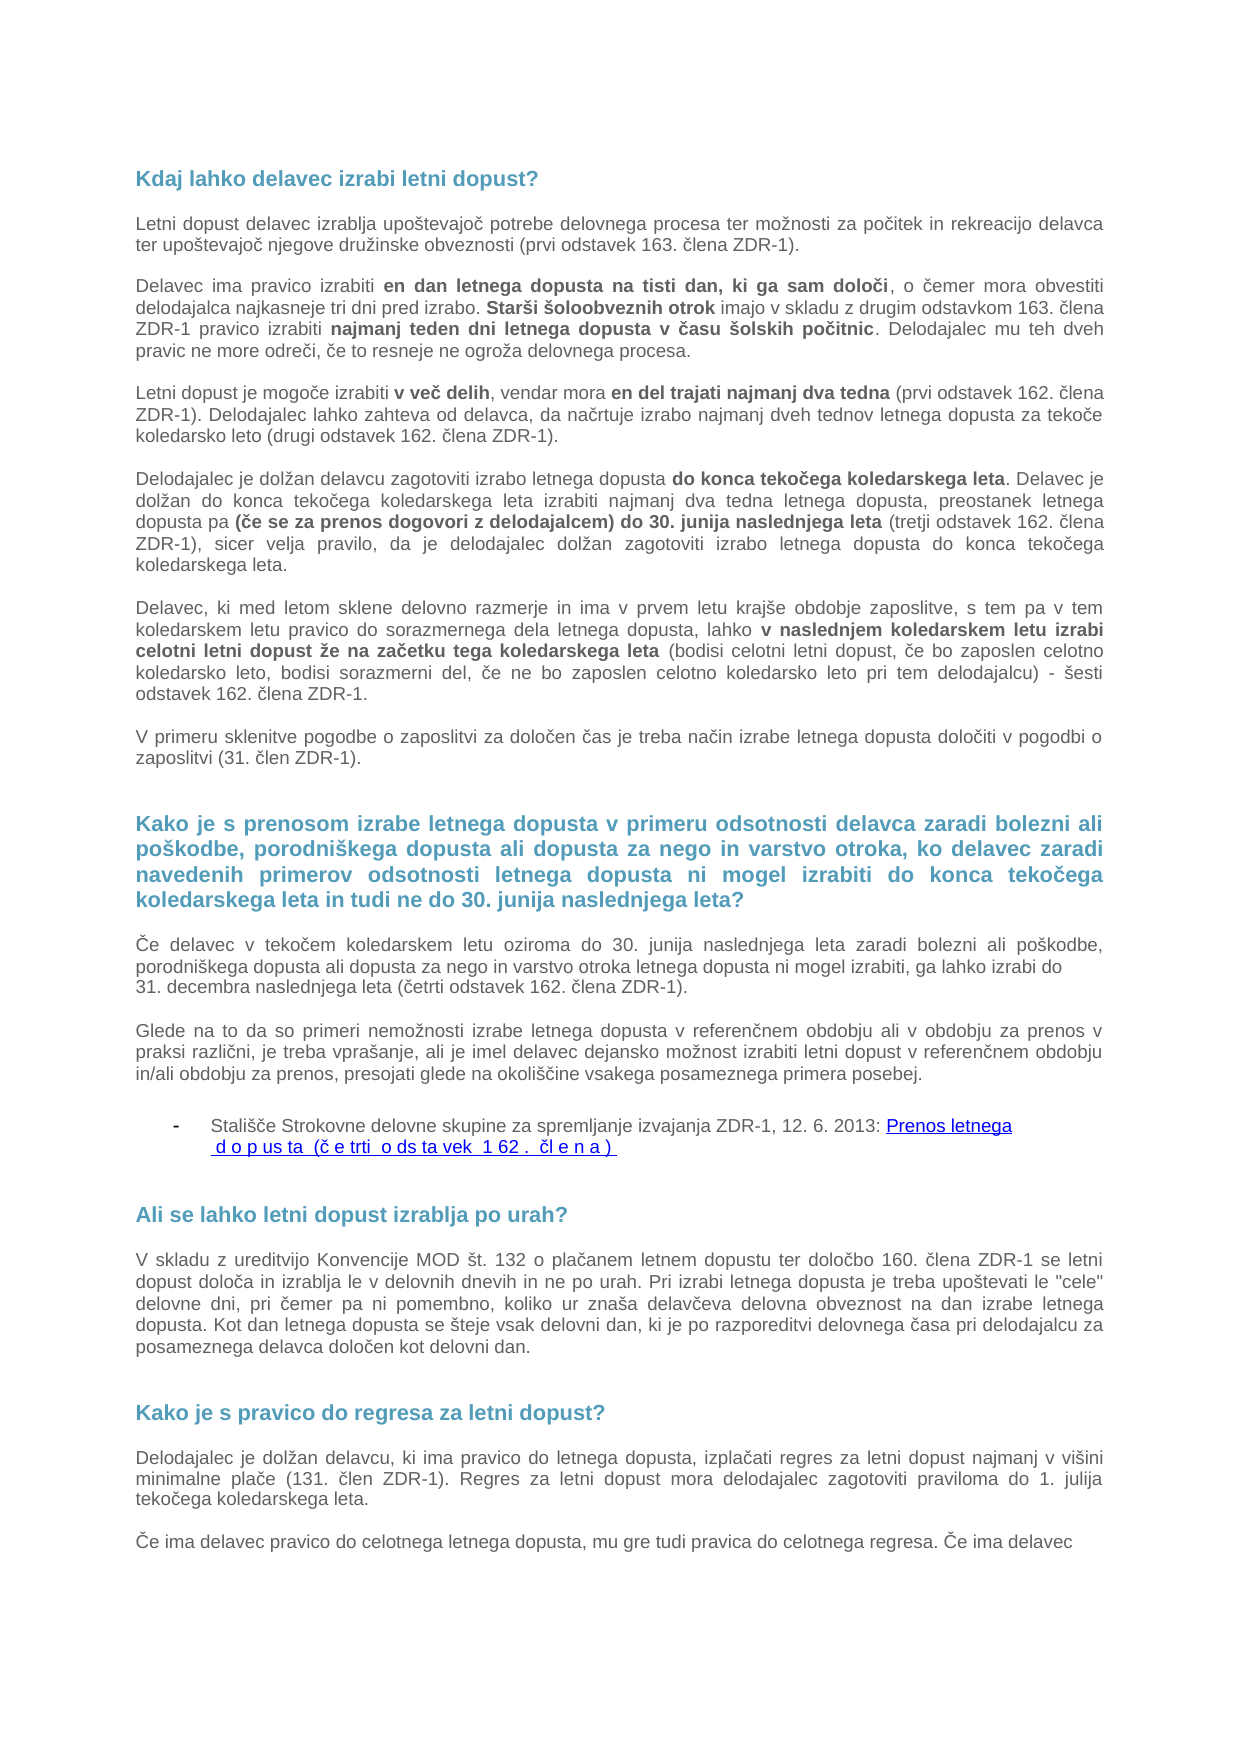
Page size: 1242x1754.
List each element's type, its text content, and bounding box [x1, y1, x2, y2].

text Delavec ima pravico izrabiti en dan letnega dopusta na tisti dan, ki ga sam določi, o čemer mora obvestiti delodajalca najkasneje tri dni pred izrabo. Starši šoloobveznih otrok imajo v skladu z drugim odstavkom 163. člena ZDR-1 pravico izrabiti najmanj teden dni letnega dopusta v času šolskih počitnic. Delodajalec mu teh dveh pravic ne more odreči, če to resneje ne ogroža delovnega procesa. [135, 275, 1104, 361]
list d o p us ta (č e trti o ds ta vek 1 62 . čl e n a ) [210, 1136, 1104, 1157]
text Če delavec v tekočem koledarskem letu oziroma do 30. junija naslednjega leta zaradi bolezni ali poškodbe, porodniškega dopusta ali dopusta za nego in varstvo otroka letnega dopusta ni mogel izrabiti, ga lahko izrabi do [135, 934, 1104, 977]
text Kdaj lahko delavec izrabi letni dopust? [135, 166, 1104, 191]
text Letni dopust delavec izrablja upoštevajoč potrebe delovnega procesa ter možnosti za počitek in rekreacijo delavca ter upoštevajoč njegove družinske obveznosti (prvi odstavek 163. člena ZDR-1). [135, 214, 1104, 255]
text Letni dopust je mogoče izrabiti v več delih, vendar mora en del trajati najmanj dva tedna (prvi odstavek 162. člena ZDR-1). Delodajalec lahko zahteva od delavca, da načrtuje izrabo najmanj dveh tednov letnega dopusta za tekoče koledarsko leto (drugi odstavek 162. člena ZDR-1). [135, 382, 1104, 447]
text Delodajalec je dolžan delavcu zagotoviti izrabo letnega dopusta do konca tekočega koledarskega leta. Delavec je dolžan do konca tekočega koledarskega leta izrabiti najmanj dva tedna letnega dopusta, preostanek letnega dopusta pa (če se za prenos dogovori z delodajalcem) do 30. junija naslednjega leta (tretji odstavek 162. člena ZDR-1), sicer velja pravilo, da je delodajalec dolžan zagotoviti izrabo letnega dopusta do konca tekočega koledarskega leta. [135, 468, 1104, 576]
text Kako je s pravico do regresa za letni dopust? [135, 1400, 1104, 1425]
text Glede na to da so primeri nemožnosti izrabe letnega dopusta v referenčnem obdobju ali v obdobju za prenos v praksi različni, je treba vprašanje, ali je imel delavec dejansko možnost izrabiti letni dopust v referenčnem obdobju in/ali obdobju za prenos, presojati glede na okoliščine vsakega posameznega primera posebej. [135, 1019, 1104, 1084]
text Ali se lahko letni dopust izrablja po urah? [135, 1202, 1104, 1227]
text Delodajalec je dolžan delavcu, ki ima pravico do letnega dopusta, izplačati regres za letni dopust najmanj v višini minimalne plače (131. člen ZDR-1). Regres za letni dopust mora delodajalec zagotoviti praviloma do 1. julija tekočega koledarskega leta. [135, 1447, 1104, 1510]
list Stališče Strokovne delovne skupine za spremljanje izvajanja ZDR-1, 12. 6. 2013: Prenos letnega [173, 1114, 1104, 1136]
text V primeru sklenitve pogodbe o zaposlitvi za določen čas je treba način izrabe letnega dopusta določiti v pogodbi o zaposlitvi (31. člen ZDR-1). [135, 727, 1104, 768]
text 31. decembra naslednjega leta (četrti odstavek 162. člena ZDR-1). [135, 977, 1104, 998]
text Če ima delavec pravico do celotnega letnega dopusta, mu gre tudi pravica do celotnega regresa. Če ima delavec [135, 1531, 1104, 1553]
text Kako je s prenosom izrabe letnega dopusta v primeru odsotnosti delavca zaradi bolezni ali poškodbe, porodniškega dopusta ali dopusta za nego in varstvo otroka, ko delavec zaradi navedenih primerov odsotnosti letnega dopusta ni mogel izrabiti do konca tekočega koledarskega leta in tudi ne do 30. junija naslednjega leta? [135, 811, 1104, 912]
text V skladu z ureditvijo Konvencije MOD št. 132 o plačanem letnem dopustu ter določbo 160. člena ZDR-1 se letni dopust določa in izrablja le v delovnih dnevih in ne po urah. Pri izrabi letnega dopusta je treba upoštevati le "cele" delovne dni, pri čemer pa ni pomembno, koliko ur znaša delavčeva delovna obveznost na dan izrabe letnega dopusta. Kot dan letnega dopusta se šteje vsak delovni dan, ki je po razporeditvi delovnega časa pri delodajalcu za posameznega delavca določen kot delovni dan. [135, 1249, 1104, 1357]
text Delavec, ki med letom sklene delovno razmerje in ima v prvem letu krajše obdobje zaposlitve, s tem pa v tem koledarskem letu pravico do sorazmernega dela letnega dopusta, lahko v naslednjem koledarskem letu izrabi celotni letni dopust že na začetku tega koledarskega leta (bodisi celotni letni dopust, če bo zaposlen celotno koledarsko leto, bodisi sorazmerni del, če ne bo zaposlen celotno koledarsko leto pri tem delodajalcu) - šesti odstavek 162. člena ZDR-1. [135, 597, 1104, 705]
